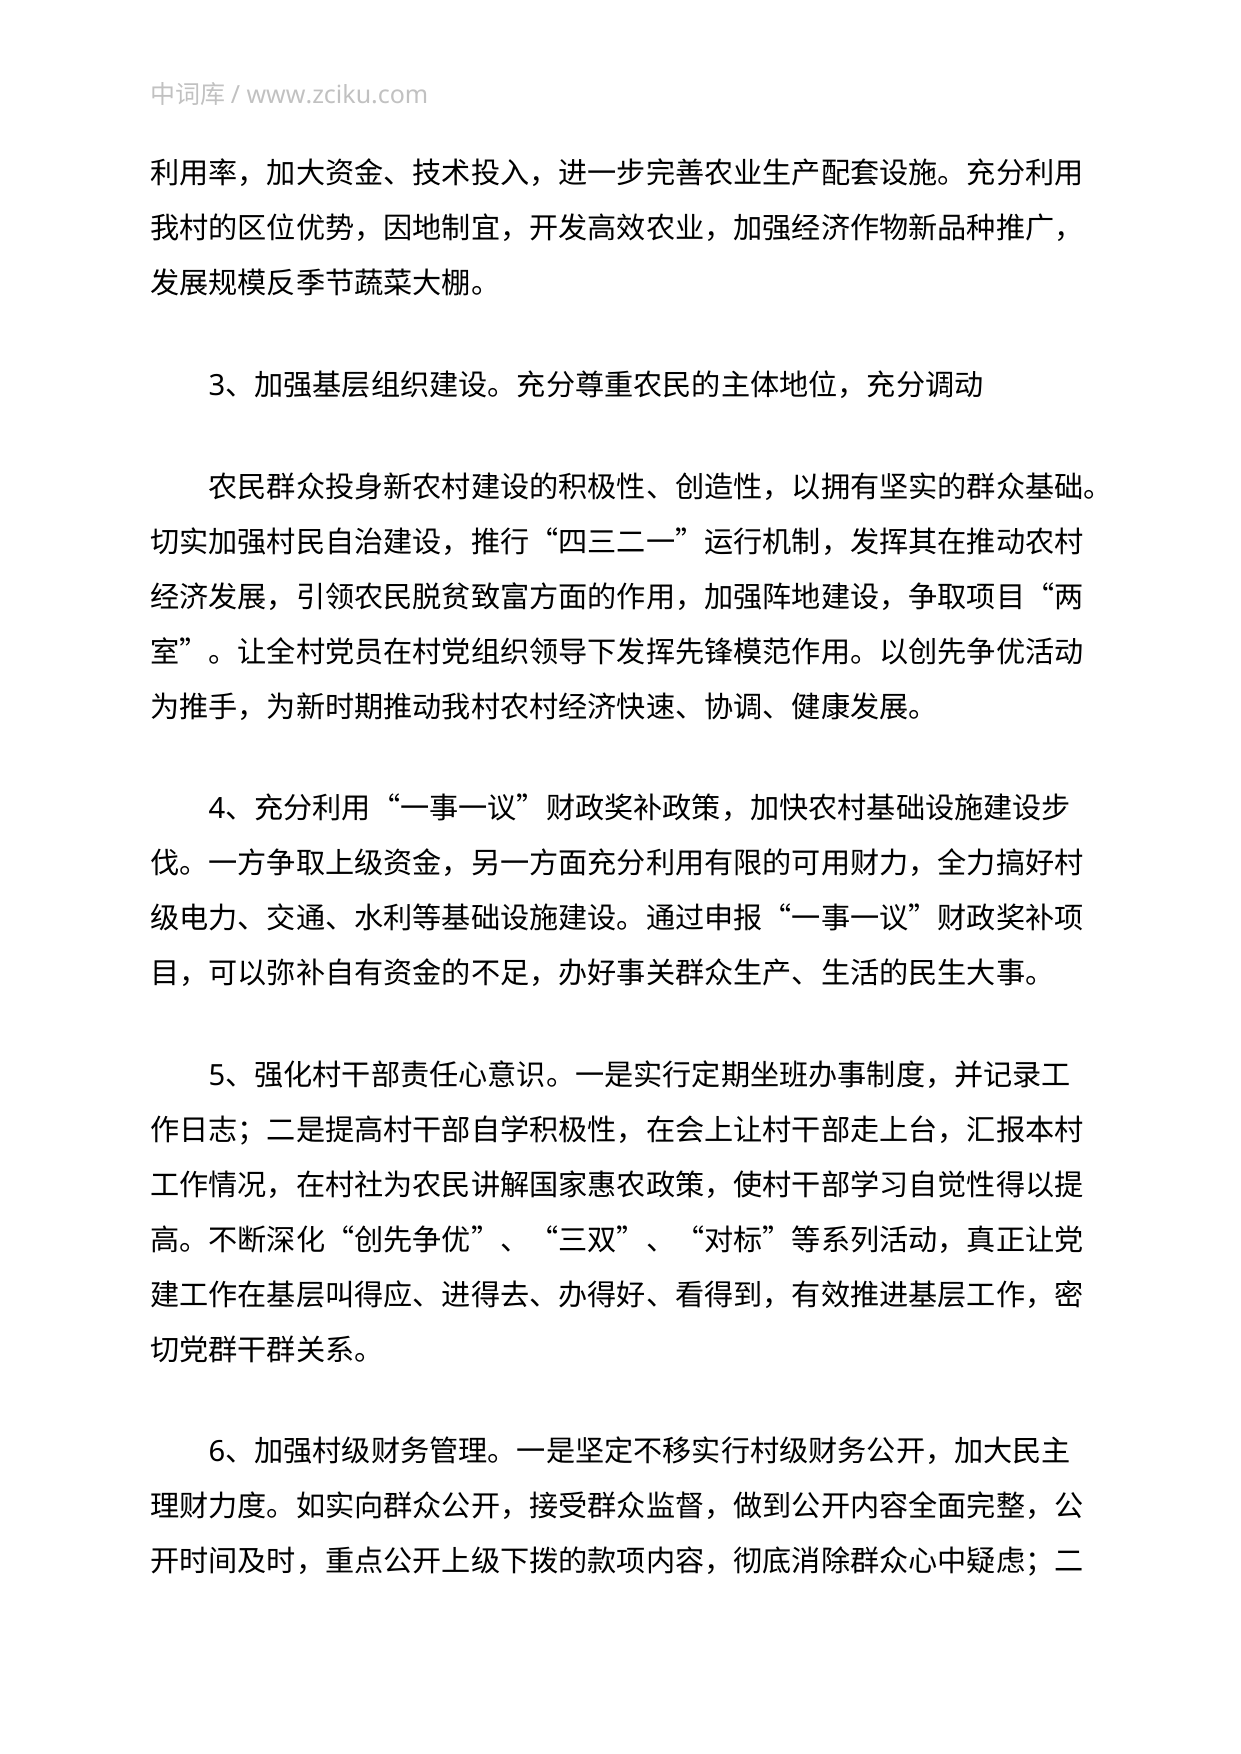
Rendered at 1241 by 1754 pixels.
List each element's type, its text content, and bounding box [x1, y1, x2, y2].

text 农民群众投身新农村建设的积极性、创造性，以拥有坚实的群众基础。切实加强村民自治建设，推行“四三二一”运行机制，发挥其在推动农村经济发展，引领农民脱贫致富方面的作用，加强阵地建设，争取项目“两室”。让全村党员在村党组织领导下发挥先锋模范作用。以创先争优活动为推手，为新时期推动我村农村经济快速、协调、健康发展。 [150, 463, 1090, 725]
text 5、强化村干部责任心意识。一是实行定期坐班办事制度，并记录工作日志；二是提高村干部自学积极性，在会上让村干部走上台，汇报本村工作情况，在村社为农民讲解国家惠农政策，使村干部学习自觉性得以提高。不断深化“创先争优”、“三双”、“对标”等系列活动，真正让党建工作在基层叫得应、进得去、办得好、看得到，有效推进基层工作，密切党群干群关系。 [150, 1051, 1090, 1368]
text 4、充分利用“一事一议”财政奖补政策，加快农村基础设施建设步伐。一方争取上级资金，另一方面充分利用有限的可用财力，全力搞好村级电力、交通、水利等基础设施建设。通过申报“一事一议”财政奖补项目，可以弥补自有资金的不足，办好事关群众生产、生活的民生大事。 [150, 785, 1090, 992]
text 3、加强基层组织建设。充分尊重农民的主体地位，充分调动 [150, 362, 1090, 404]
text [150, 150, 1090, 302]
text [150, 1428, 1090, 1580]
